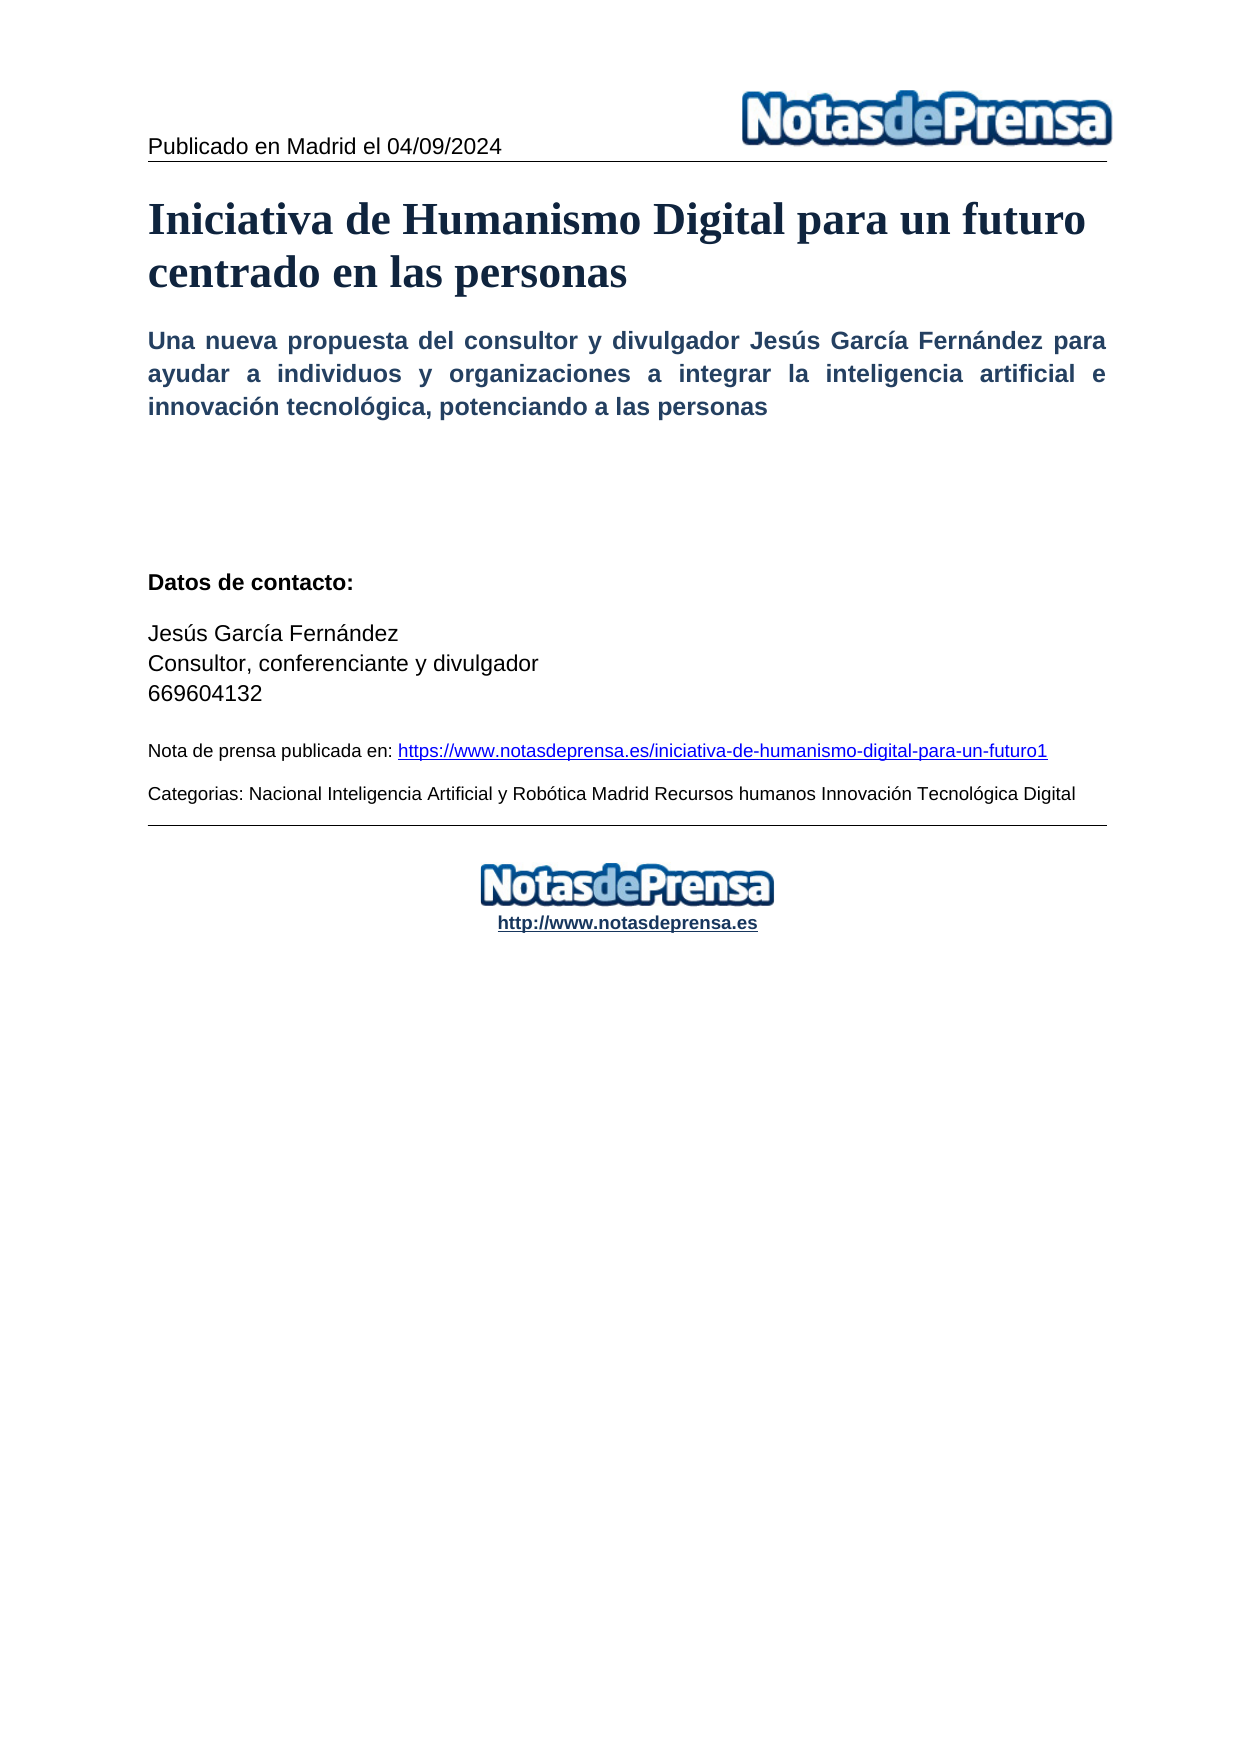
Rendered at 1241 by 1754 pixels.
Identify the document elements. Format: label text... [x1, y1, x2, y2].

text http://www.notasdeprensa.es [148, 912, 1107, 934]
text Categorias: Nacional Inteligencia Artificial y Robótica Madrid Recursos humanos Innovación Tecnológica Digital [148, 783, 1107, 804]
picture [742, 90, 1113, 148]
text Nota de prensa publicada en: https://www.notasdeprensa.es/iniciativa-de-humanismo-digital-para-un-futuro1 [148, 740, 1107, 762]
subtitle Una nueva propuesta del consultor y divulgador Jesús García Fernández para ayudar a individuos y organizaciones a integrar la inteligencia artificial e innovación tecnológica, potenciando a las personas [148, 326, 1107, 421]
text Datos de contacto: [148, 568, 1107, 595]
text Consultor, conferenciante y divulgador [148, 650, 1063, 676]
text 669604132 [148, 680, 1063, 706]
picture [480, 862, 775, 908]
text Jesús García Fernández [148, 619, 1063, 646]
subtitle Iniciativa de Humanismo Digital para un futuro centrado en las personas [148, 192, 1107, 297]
text Publicado en Madrid el 04/09/2024 [148, 133, 1107, 161]
